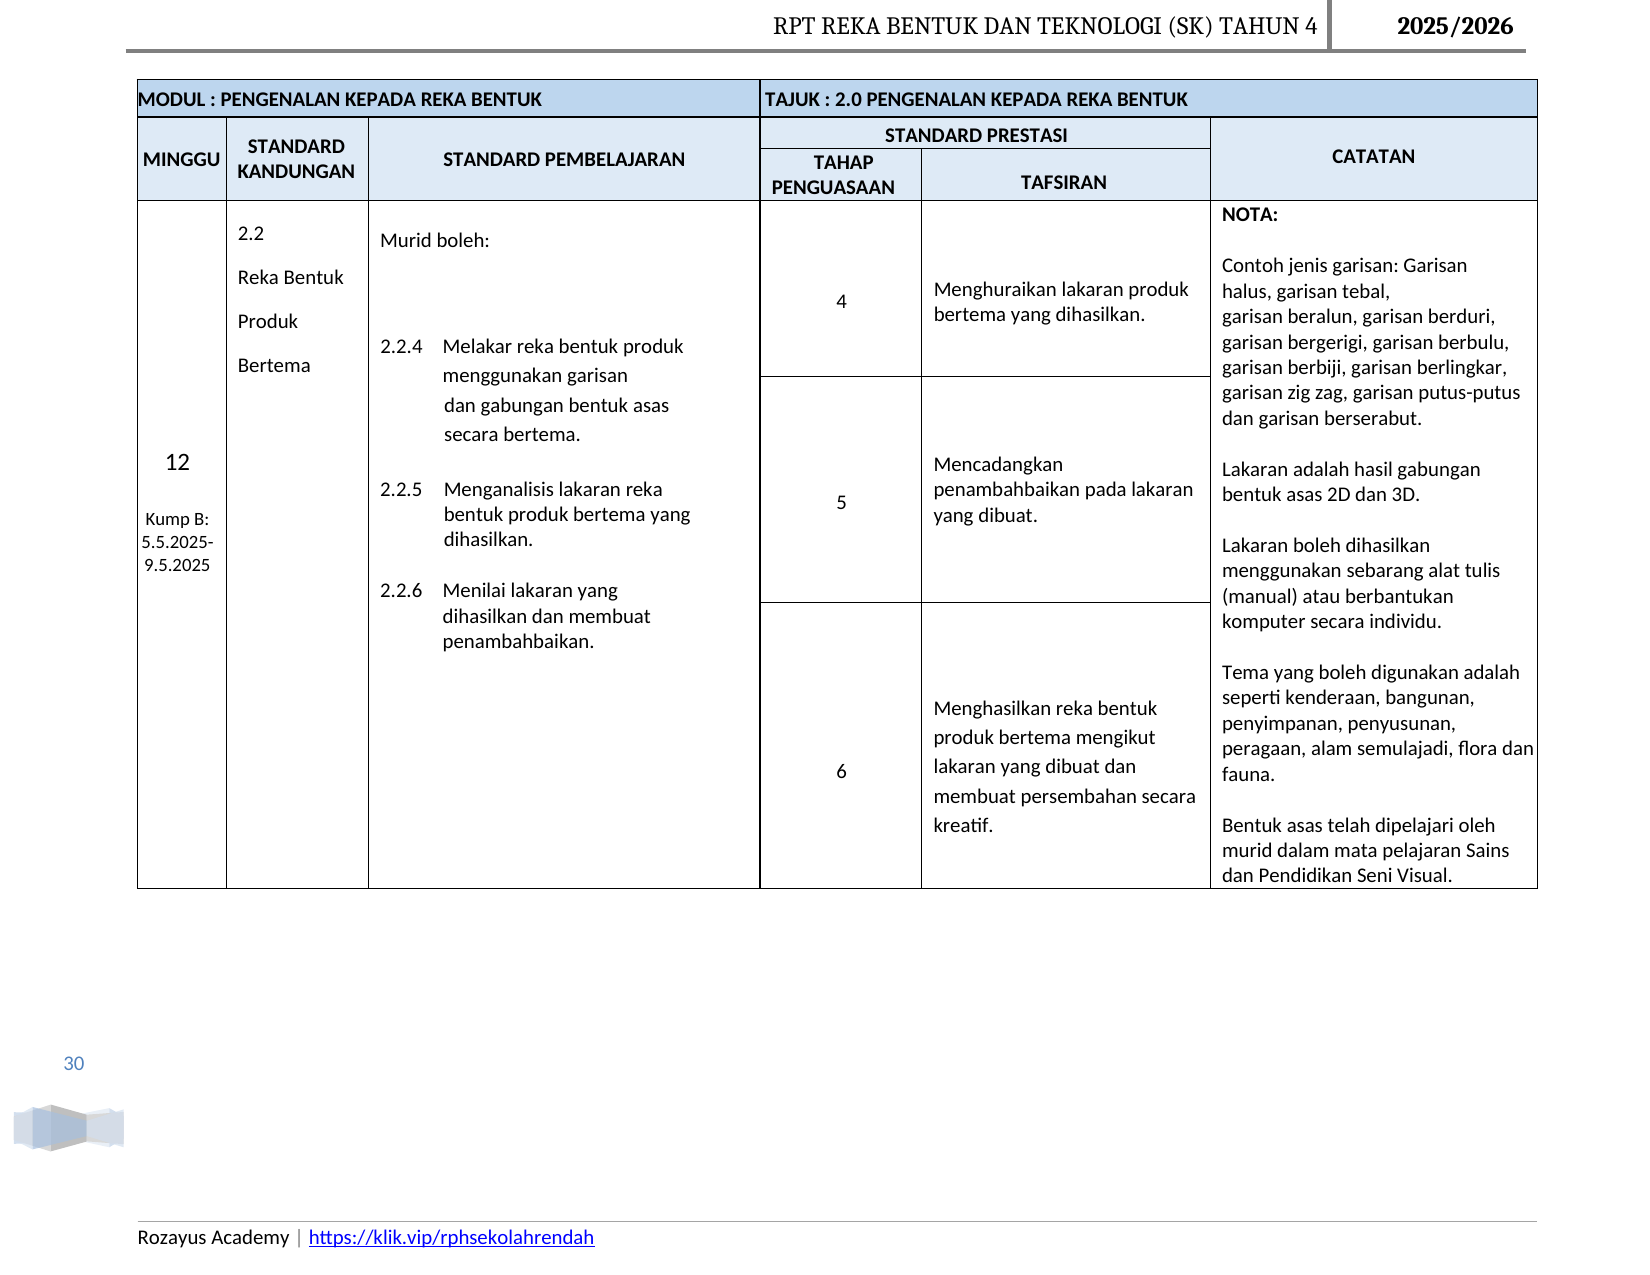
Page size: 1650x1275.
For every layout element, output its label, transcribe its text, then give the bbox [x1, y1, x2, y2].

table_header TAJUK : 2.0 PENGENALAN KEPADA REKA BENTUK [761, 80, 1537, 116]
table_header MODUL : PENGENALAN KEPADA REKA BENTUK [138, 80, 759, 116]
table_cell 12 Kump B: 5.5.2025-9.5.2025 [138, 201, 226, 888]
table_cell 6 [761, 603, 921, 888]
table_cell Menghuraikan lakaran produk bertema yang dihasilkan. [922, 201, 1210, 376]
table_cell 2.2 Reka Bentuk Produk Bertema [227, 201, 368, 888]
table_cell Menghasilkan reka bentuk produk bertema mengikut lakaran yang dibuat dan membuat persembahan secara kreatif. [922, 603, 1210, 888]
table_cell 4 [761, 201, 921, 376]
table_cell TAFSIRAN [922, 149, 1210, 200]
table_cell Murid boleh: Melakar reka bentuk produk menggunakan garisan dan gabungan bentuk asas secara bertema. Menganalisis lakaran reka bentuk produk bertema yang dihasilkan. Menilai lakaran yang dihasilkan dan membuat penambahbaikan. [369, 201, 759, 888]
table_cell MINGGU [138, 118, 226, 200]
table_cell CATATAN [1211, 118, 1537, 200]
table_cell 5 [761, 377, 921, 602]
table_cell STANDARD PEMBELAJARAN [369, 118, 759, 200]
table_cell Mencadangkan penambahbaikan pada lakaran yang dibuat. [922, 377, 1210, 602]
table_cell STANDARD KANDUNGAN [227, 118, 368, 200]
table_cell STANDARD PRESTASI [761, 118, 1210, 148]
table_cell TAHAP PENGUASAAN [761, 149, 921, 200]
